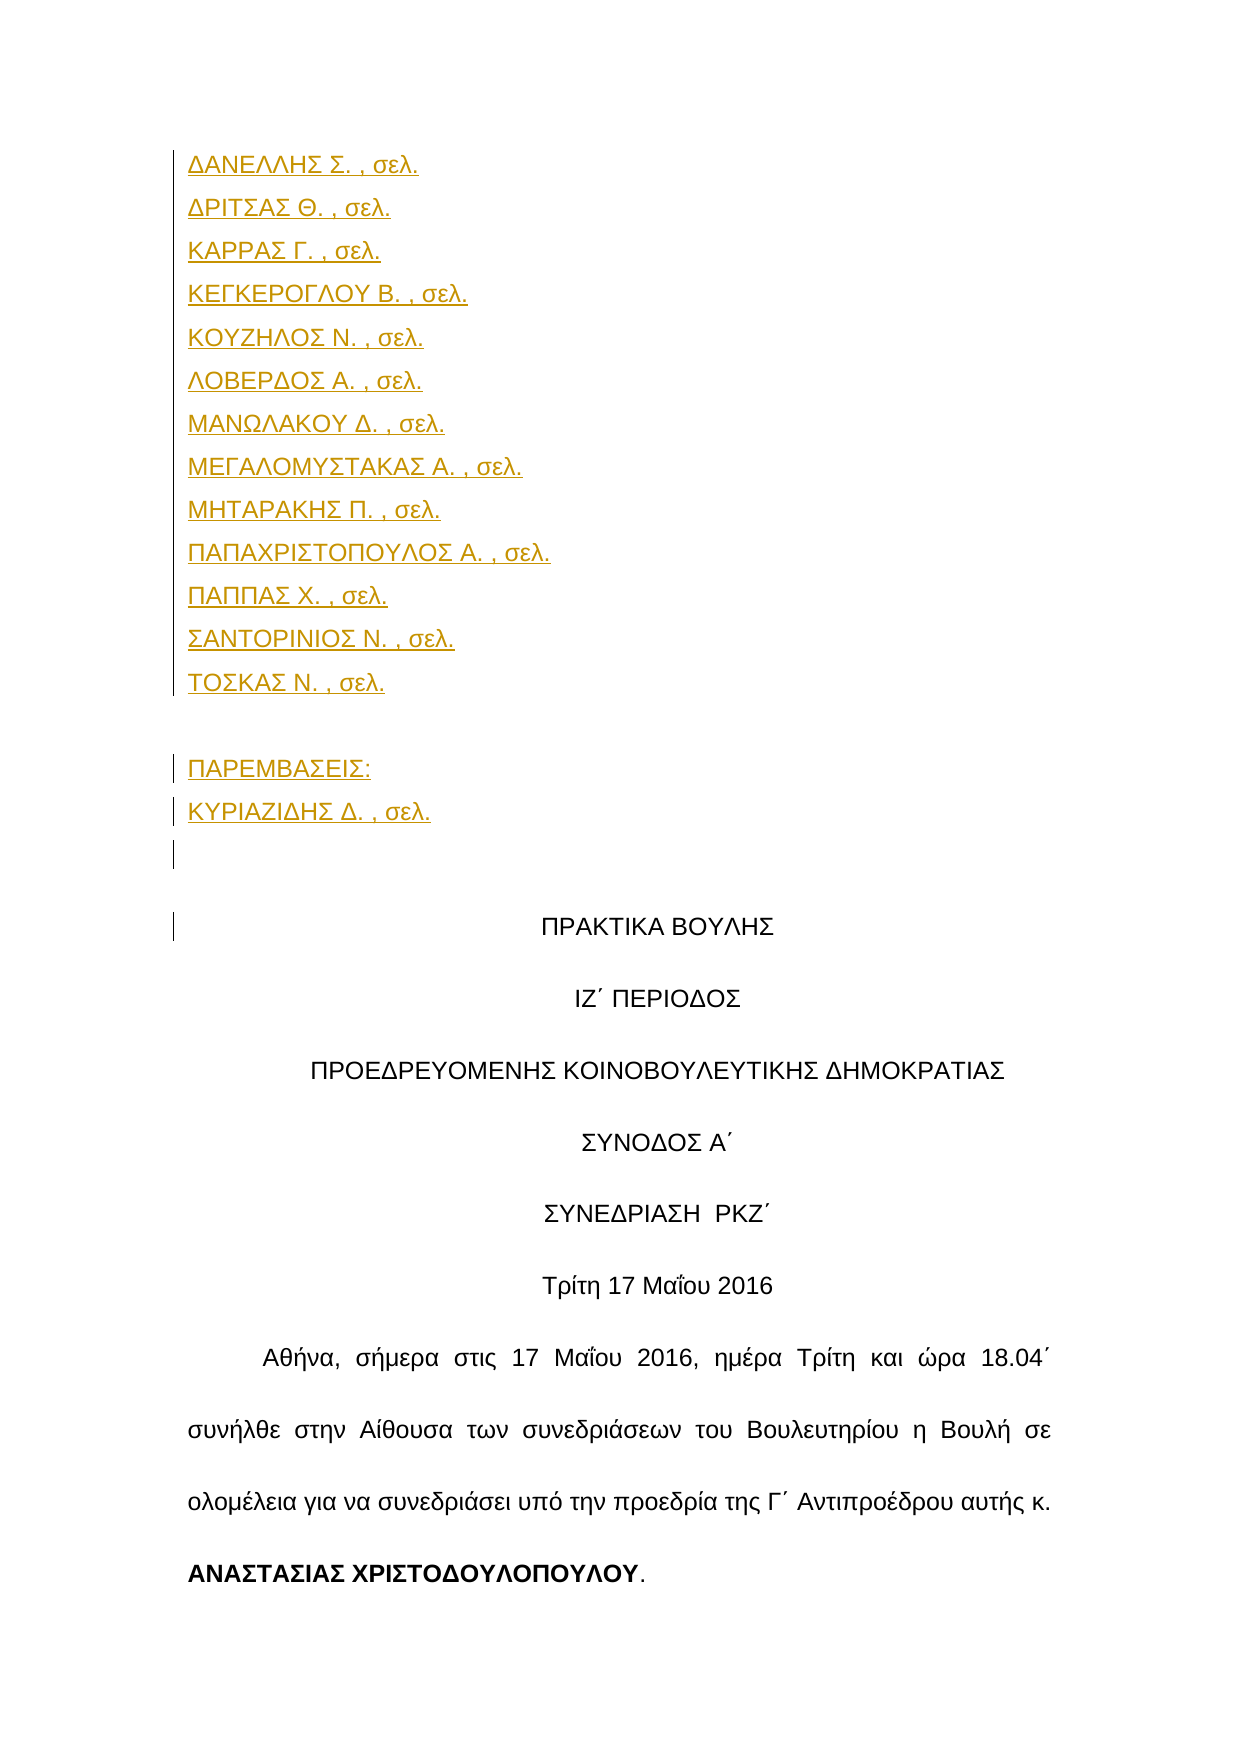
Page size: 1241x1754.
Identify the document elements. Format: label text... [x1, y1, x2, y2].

text ΠΡΟΕΔΡΕΥΟΜΕΝΗΣ ΚΟΙΝΟΒΟΥΛΕΥΤΙΚΗΣ ΔΗΜΟΚΡΑΤΙΑΣ [187, 1056, 1053, 1084]
text ΣΥΝΟΔΟΣ Α΄ [187, 1127, 1053, 1156]
text Τρίτη 17 Μαΐου 2016 [187, 1271, 1053, 1300]
text ΙΖ΄ ΠΕΡΙΟΔΟΣ [187, 984, 1053, 1012]
text Αθήνα, σήμερα στις 17 Μαΐου 2016, ημέρα Τρίτη και ώρα 18.04΄ συνήλθε στην Αίθουσα των συνεδριάσεων του Βουλευτηρίου η Βουλή σε ολομέλεια για να συνεδριάσει υπό την προεδρία της Γ΄ Αντιπροέδρου αυτής κ. ΑΝΑΣΤΑΣΙΑΣ ΧΡΙΣΤΟΔΟΥΛΟΠΟΥΛΟΥ. [187, 1343, 1053, 1587]
text ΠΡΑΚΤΙΚΑ ΒΟΥΛΗΣ [187, 912, 1053, 941]
text ΣΥΝΕΔΡΙΑΣΗ ΡΚΖ΄ [187, 1199, 1053, 1228]
